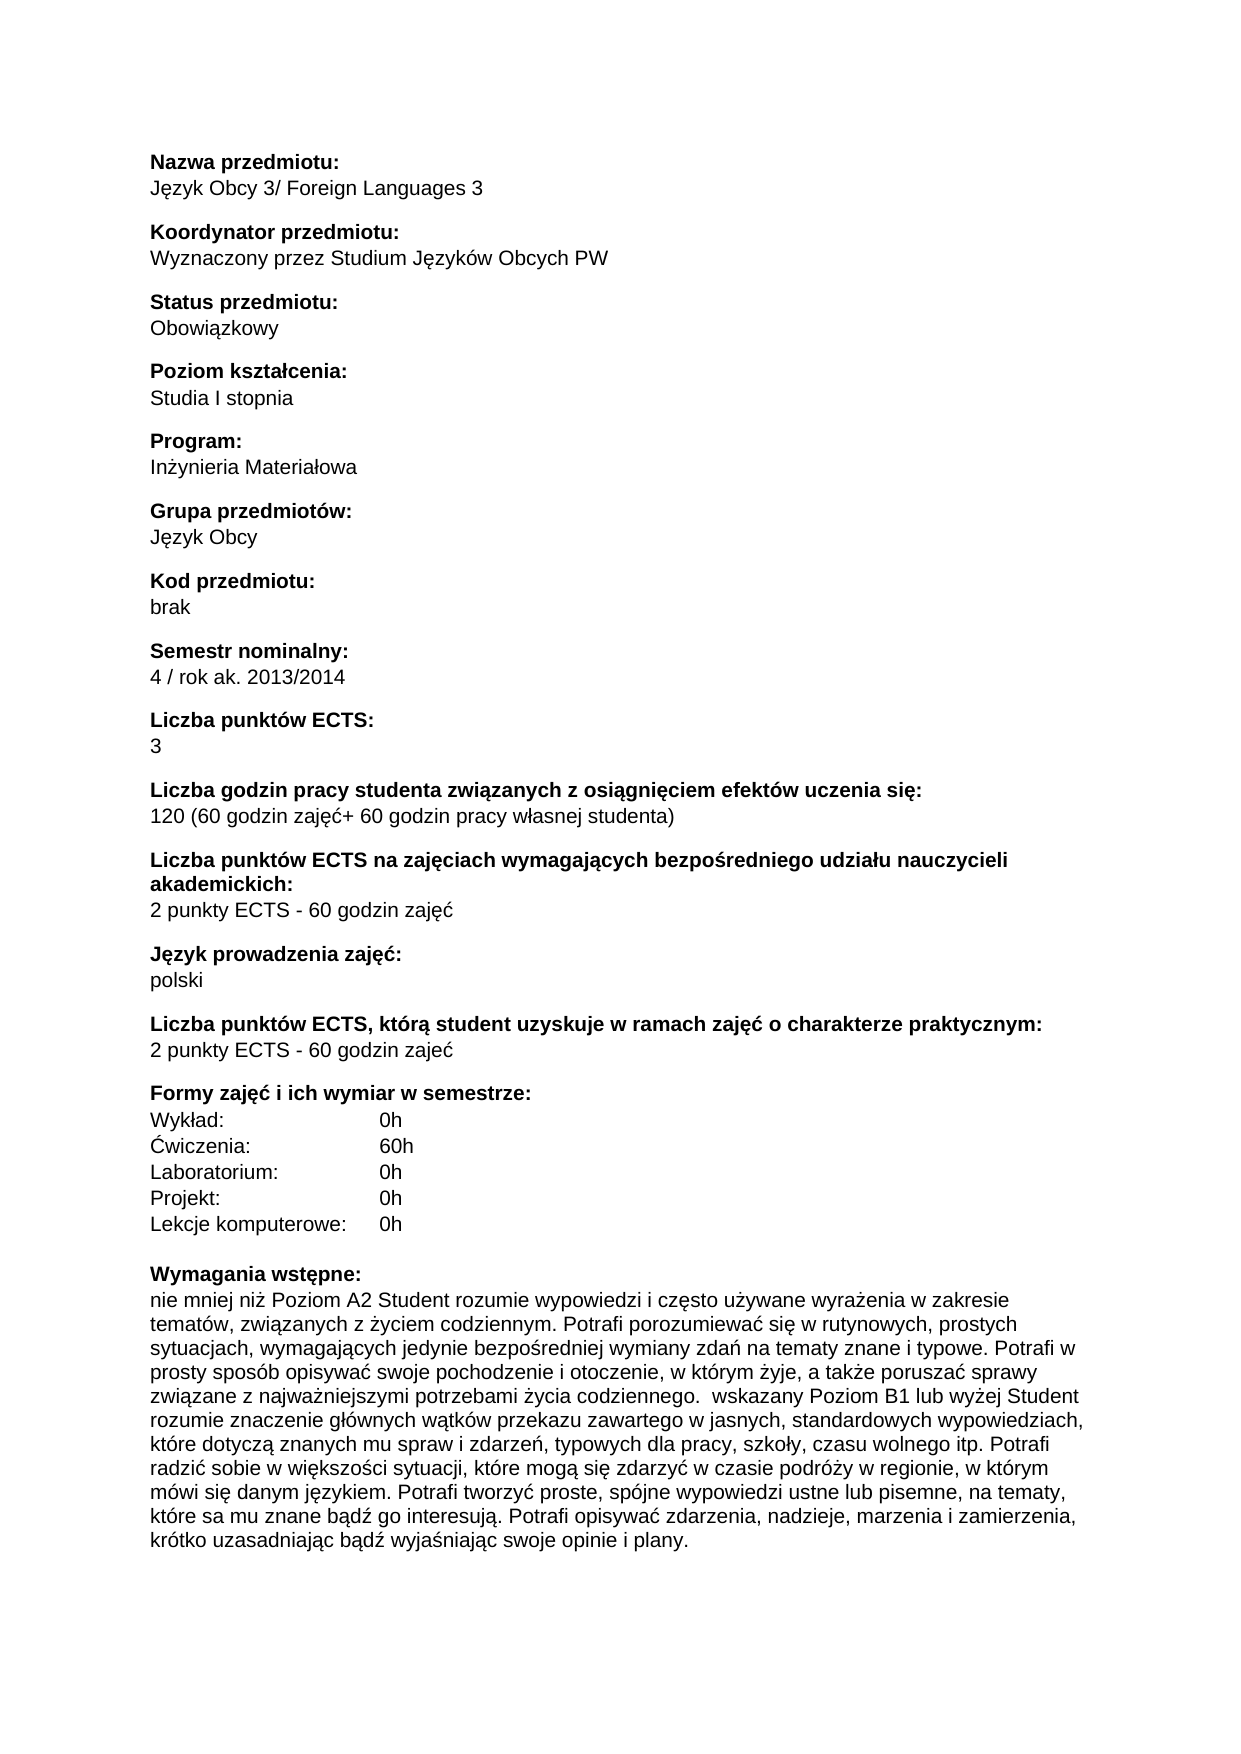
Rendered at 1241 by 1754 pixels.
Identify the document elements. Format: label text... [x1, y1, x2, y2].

text Grupa przedmiotów: [150, 499, 1090, 523]
text 120 (60 godzin zajęć+ 60 godzin pracy własnej studenta) [150, 804, 1090, 828]
text 3 [150, 734, 1090, 758]
text Liczba punktów ECTS, którą student uzyskuje w ramach zajęć o charakterze praktycznym: [150, 1011, 1090, 1035]
text Semestr nominalny: [150, 638, 1090, 662]
text Liczba godzin pracy studenta związanych z osiągnięciem efektów uczenia się: [150, 778, 1090, 802]
table_cell Ćwiczenia: [140, 1134, 367, 1158]
text Obowiązkowy [150, 316, 1090, 339]
text Język Obcy 3/ Foreign Languages 3 [150, 176, 1090, 200]
table_header 0h [369, 1108, 597, 1132]
text Wyznaczony przez Studium Języków Obcych PW [150, 246, 1090, 270]
text Wymagania wstępne: [150, 1262, 1090, 1286]
table_cell Laboratorium: [140, 1160, 367, 1184]
text Koordynator przedmiotu: [150, 220, 1090, 244]
text Poziom kształcenia: [150, 359, 1090, 383]
text Inżynieria Materiałowa [150, 455, 1090, 479]
table_header Wykład: [140, 1108, 367, 1132]
text Język Obcy [150, 525, 1090, 549]
text polski [150, 968, 1090, 992]
table_cell 60h [369, 1132, 597, 1158]
text brak [150, 595, 1090, 619]
table_cell 0h [369, 1184, 597, 1210]
text nie mniej niż Poziom A2 Student rozumie wypowiedzi i często używane wyrażenia w zakresie tematów, związanych z życiem codziennym. Potrafi porozumiewać się w rutynowych, prostych sytuacjach, wymagających jedynie bezpośredniej wymiany zdań na tematy znane i typowe. Potrafi w prosty sposób opisywać swoje pochodzenie i otoczenie, w którym żyje, a także poruszać sprawy związane z najważniejszymi potrzebami życia codziennego. wskazany Poziom B1 lub wyżej Student rozumie znaczenie głównych wątków przekazu zawartego w jasnych, standardowych wypowiedziach, które dotyczą znanych mu spraw i zdarzeń, typowych dla pracy, szkoły, czasu wolnego itp. Potrafi radzić sobie w większości sytuacji, które mogą się zdarzyć w czasie podróży w regionie, w którym mówi się danym językiem. Potrafi tworzyć proste, spójne wypowiedzi ustne lub pisemne, na tematy, które sa mu znane bądź go interesują. Potrafi opisywać zdarzenia, nadzieje, marzenia i zamierzenia, krótko uzasadniając bądź wyjaśniając swoje opinie i plany. [150, 1288, 1090, 1552]
text Nazwa przedmiotu: [150, 150, 1090, 174]
text Program: [150, 429, 1090, 453]
table_cell 0h [369, 1210, 597, 1236]
text Studia I stopnia [150, 385, 1090, 409]
text Liczba punktów ECTS: [150, 708, 1090, 732]
table_cell Lekcje komputerowe: [140, 1212, 367, 1236]
text 2 punkty ECTS - 60 godzin zajęć [150, 898, 1090, 922]
text Formy zajęć i ich wymiar w semestrze: [150, 1081, 1090, 1105]
table_cell Projekt: [140, 1186, 367, 1210]
text 2 punkty ECTS - 60 godzin zajeć [150, 1037, 1090, 1061]
text Status przedmiotu: [150, 289, 1090, 313]
table_cell 0h [369, 1158, 597, 1184]
text 4 / rok ak. 2013/2014 [150, 664, 1090, 688]
text Liczba punktów ECTS na zajęciach wymagających bezpośredniego udziału nauczycieli akademickich: [150, 848, 1090, 896]
text Kod przedmiotu: [150, 569, 1090, 593]
text Język prowadzenia zajęć: [150, 942, 1090, 966]
